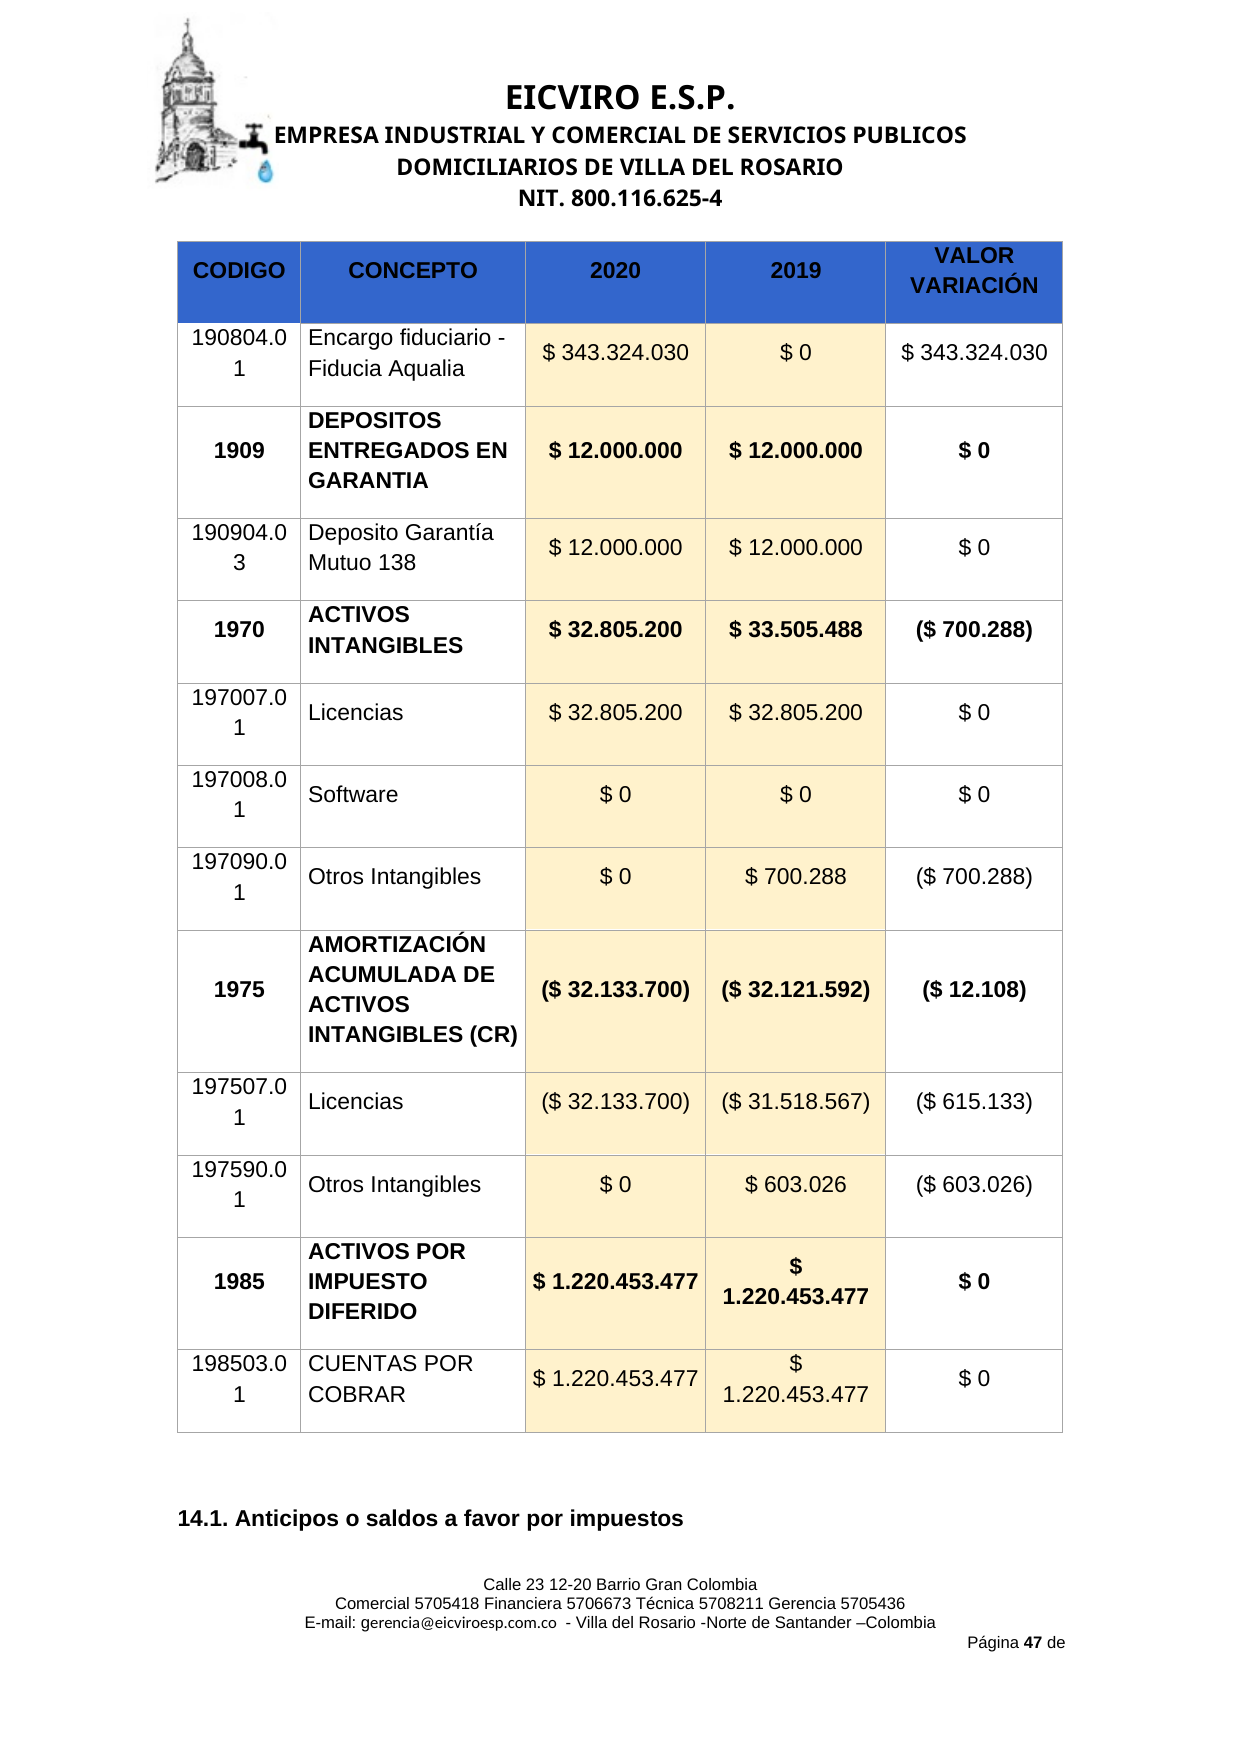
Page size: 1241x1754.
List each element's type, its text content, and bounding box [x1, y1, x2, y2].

table_cell $ 0 [886, 519, 1062, 600]
table_cell AMORTIZACIÓN ACUMULADA DE ACTIVOS INTANGIBLES (CR) [301, 931, 525, 1072]
table_cell Licencias [301, 1073, 525, 1154]
table_cell Licencias [301, 684, 525, 765]
table_cell ($ 12.108) [886, 931, 1062, 1072]
table_cell 197090.01 [178, 848, 300, 929]
table_cell $ 0 [886, 766, 1062, 847]
table_header CODIGO [178, 242, 300, 323]
table_cell $ 603.026 [706, 1156, 885, 1237]
table_cell 197007.01 [178, 684, 300, 765]
table_cell $ 1.220.453.477 [526, 1238, 705, 1349]
table_cell ($ 32.133.700) [526, 931, 705, 1072]
table_cell 190904.03 [178, 519, 300, 600]
table_cell 197590.01 [178, 1156, 300, 1237]
table_cell $ 0 [886, 684, 1062, 765]
table_cell $ 33.505.488 [706, 601, 885, 683]
table_cell $ 32.805.200 [526, 684, 705, 765]
table_cell 1909 [178, 407, 300, 518]
table_cell Software [301, 766, 525, 847]
table_cell Encargo fiduciario - Fiducia Aqualia [301, 324, 525, 406]
table_cell 197008.01 [178, 766, 300, 847]
table_cell $ 0 [886, 1350, 1062, 1432]
picture [146, 12, 279, 192]
table_cell $ 12.000.000 [706, 407, 885, 518]
table_cell $ 0 [526, 766, 705, 847]
table_cell $ 12.000.000 [526, 519, 705, 600]
table_cell $ 700.288 [706, 848, 885, 929]
table_cell $ 0 [886, 407, 1062, 518]
text 14.1. Anticipos o saldos a favor por impuestos [177, 1505, 1063, 1531]
table_cell ($ 31.518.567) [706, 1073, 885, 1154]
table_cell $ 32.805.200 [706, 684, 885, 765]
table_cell $ 12.000.000 [526, 407, 705, 518]
table_cell Deposito Garantía Mutuo 138 [301, 519, 525, 600]
table_header 2020 [526, 242, 705, 323]
table_cell $ 0 [886, 1238, 1062, 1349]
table_cell ACTIVOS POR IMPUESTO DIFERIDO [301, 1238, 525, 1349]
table_cell $ 1.220.453.477 [526, 1350, 705, 1432]
table_cell $ 0 [526, 1156, 705, 1237]
table_cell ($ 700.288) [886, 601, 1062, 683]
table_cell $ 1.220.453.477 [706, 1238, 885, 1349]
table_cell 197507.01 [178, 1073, 300, 1154]
table_cell ($ 32.121.592) [706, 931, 885, 1072]
table_cell ACTIVOS INTANGIBLES [301, 601, 525, 683]
table_cell 1970 [178, 601, 300, 683]
table_cell $ 0 [526, 848, 705, 929]
table_cell ($ 32.133.700) [526, 1073, 705, 1154]
table_cell 190804.01 [178, 323, 300, 406]
table_cell 1985 [178, 1238, 300, 1349]
table_header 2019 [706, 242, 885, 323]
table_cell CUENTAS POR COBRAR [301, 1350, 525, 1432]
table_cell $ 32.805.200 [526, 601, 705, 683]
table_cell DEPOSITOS ENTREGADOS EN GARANTIA [301, 407, 525, 518]
table_cell 1975 [178, 931, 300, 1072]
table_cell Otros Intangibles [301, 1156, 525, 1237]
table_cell $ 12.000.000 [706, 519, 885, 600]
table_cell 198503.01 [178, 1350, 300, 1432]
table_cell $ 0 [706, 766, 885, 847]
table_cell ($ 615.133) [886, 1073, 1062, 1154]
table_header CONCEPTO [301, 242, 525, 323]
table_cell $ 343.324.030 [886, 324, 1062, 406]
table_header VALOR VARIACIÓN [886, 242, 1062, 323]
table_cell Otros Intangibles [301, 848, 525, 929]
table_cell $ 0 [706, 324, 885, 406]
table_cell $ 343.324.030 [526, 324, 705, 406]
table_cell ($ 603.026) [886, 1156, 1062, 1237]
table_cell $ 1.220.453.477 [706, 1350, 885, 1432]
table_cell ($ 700.288) [886, 848, 1062, 929]
